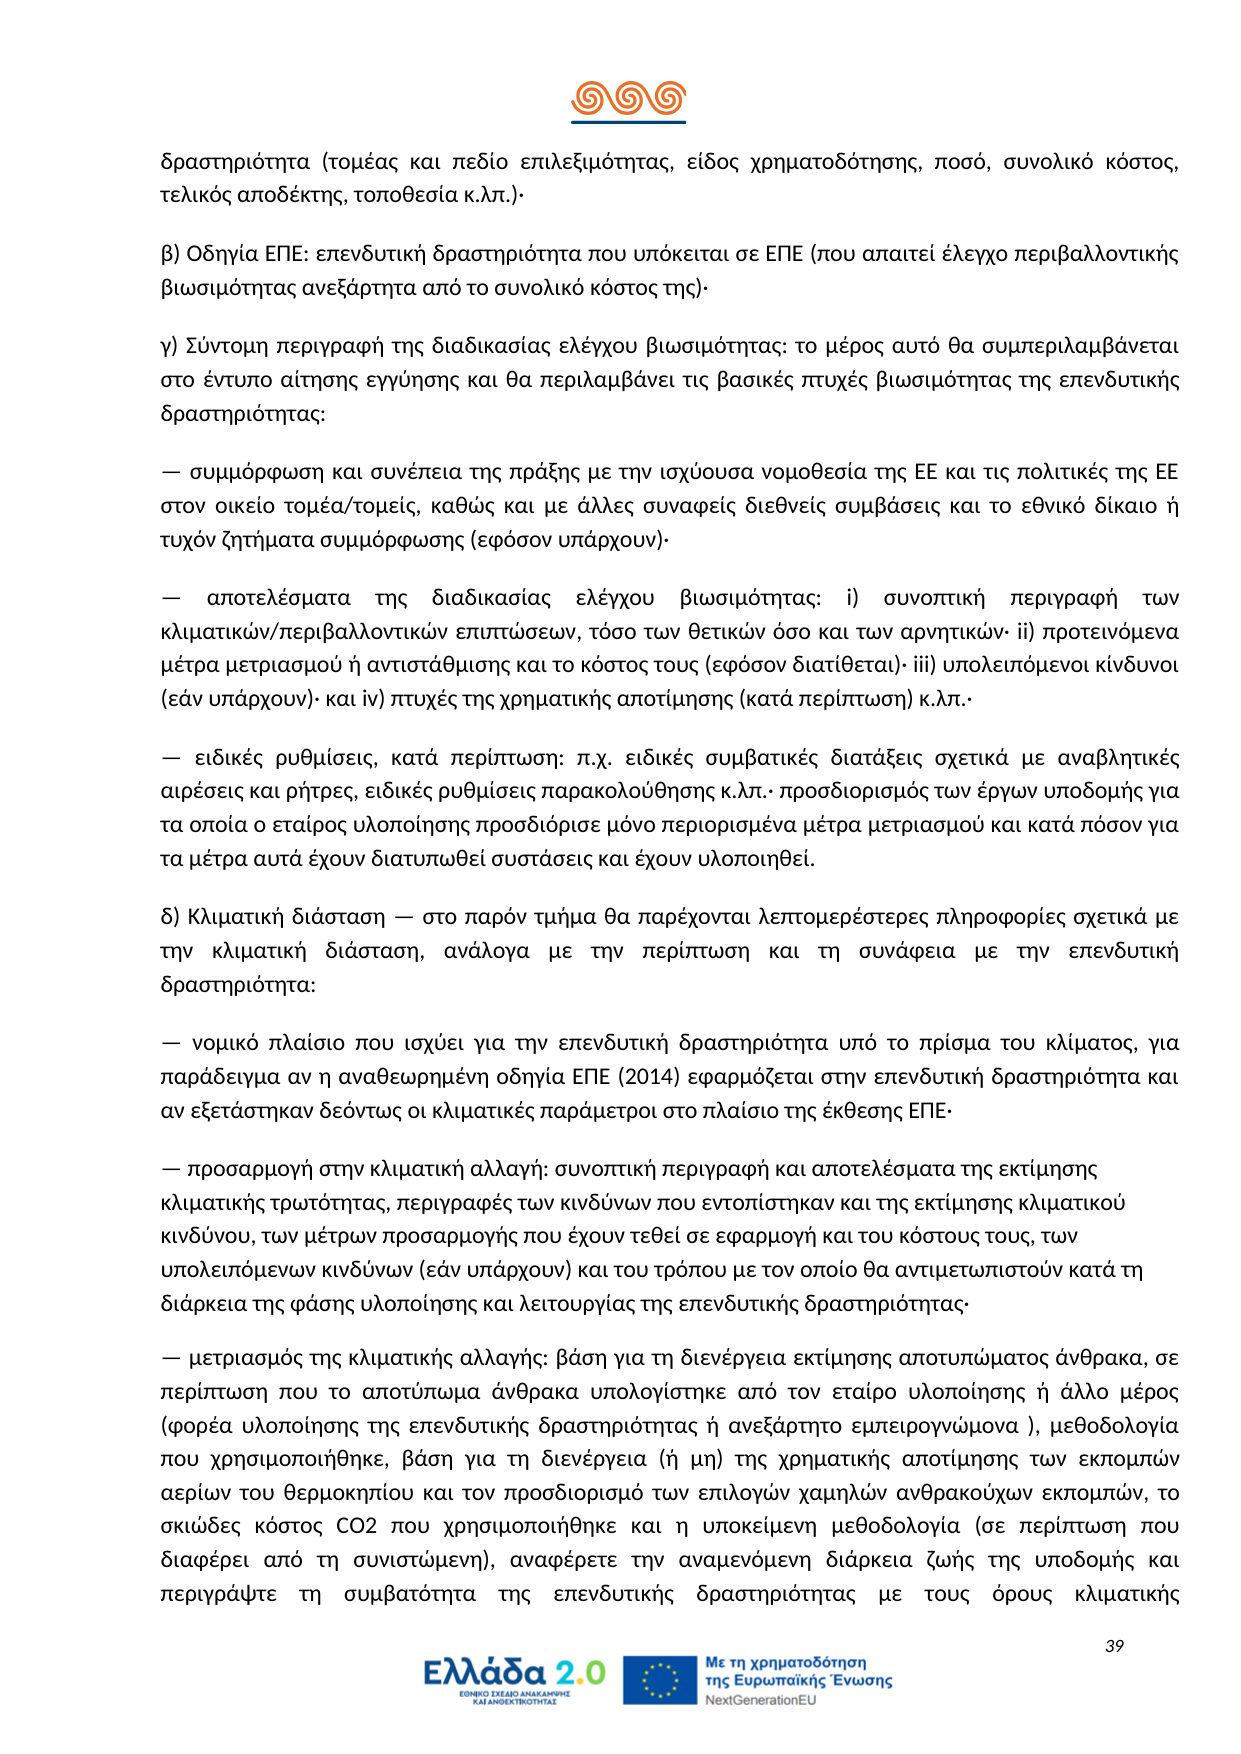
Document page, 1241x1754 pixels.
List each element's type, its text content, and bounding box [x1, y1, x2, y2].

text — συμμόρφωση και συνέπεια της πράξης με την ισχύουσα νομοθεσία της ΕΕ και τις πολιτικές της ΕΕ στον οικείο τομέα/τομείς, καθώς και με άλλες συναφείς διεθνείς συμβάσεις και το εθνικό δίκαιο ή τυχόν ζητήματα συμμόρφωσης (εφόσον υπάρχουν)· [160, 456, 1181, 553]
text β) Οδηγία ΕΠΕ: επενδυτική δραστηριότητα που υπόκειται σε ΕΠΕ (που απαιτεί έλεγχο περιβαλλοντικής βιωσιμότητας ανεξάρτητα από το συνολικό κόστος της)· [160, 238, 1181, 301]
text — προσαρμογή στην κλιματική αλλαγή: συνοπτική περιγραφή και αποτελέσματα της εκτίμησης κλιματικής τρωτότητας, περιγραφές των κινδύνων που εντοπίστηκαν και της εκτίμησης κλιματικού κινδύνου, των μέτρων προσαρμογής που έχουν τεθεί σε εφαρμογή και του κόστους τους, των υπολειπόμενων κινδύνων (εάν υπάρχουν) και του τρόπου με τον οποίο θα αντιμετωπιστούν κατά τη διάρκεια της φάσης υλοποίησης και λειτουργίας της επενδυτικής δραστηριότητας· [160, 1153, 1181, 1317]
text — ειδικές ρυθμίσεις, κατά περίπτωση: π.χ. ειδικές συμβατικές διατάξεις σχετικά με αναβλητικές αιρέσεις και ρήτρες, ειδικές ρυθμίσεις παρακολούθησης κ.λπ.· προσδιορισμός των έργων υποδομής για τα οποία ο εταίρος υλοποίησης προσδιόρισε μόνο περιορισμένα μέτρα μετριασμού και κατά πόσον για τα μέτρα αυτά έχουν διατυπωθεί συστάσεις και έχουν υλοποιηθεί. [160, 742, 1181, 872]
text δ) Κλιματική διάσταση — στο παρόν τμήμα θα παρέχονται λεπτομερέστερες πληροφορίες σχετικά με την κλιματική διάσταση, ανάλογα με την περίπτωση και τη συνάφεια με την επενδυτική δραστηριότητα: [160, 901, 1181, 998]
text — νομικό πλαίσιο που ισχύει για την επενδυτική δραστηριότητα υπό το πρίσμα του κλίματος, για παράδειγμα αν η αναθεωρημένη οδηγία ΕΠΕ (2014) εφαρμόζεται στην επενδυτική δραστηριότητα και αν εξετάστηκαν δεόντως οι κλιματικές παράμετροι στο πλαίσιο της έκθεσης ΕΠΕ· [160, 1027, 1181, 1124]
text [160, 1342, 1181, 1607]
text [160, 146, 1181, 209]
text γ) Σύντομη περιγραφή της διαδικασίας ελέγχου βιωσιμότητας: το μέρος αυτό θα συμπεριλαμβάνεται στο έντυπο αίτησης εγγύησης και θα περιλαμβάνει τις βασικές πτυχές βιωσιμότητας της επενδυτικής δραστηριότητας: [160, 330, 1181, 427]
picture [407, 1634, 900, 1728]
picture [571, 81, 687, 124]
text — αποτελέσματα της διαδικασίας ελέγχου βιωσιμότητας: i) συνοπτική περιγραφή των κλιματικών/περιβαλλοντικών επιπτώσεων, τόσο των θετικών όσο και των αρνητικών· ii) προτεινόμενα μέτρα μετριασμού ή αντιστάθμισης και το κόστος τους (εφόσον διατίθεται)· iii) υπολειπόμενοι κίνδυνοι (εάν υπάρχουν)· και iv) πτυχές της χρηματικής αποτίμησης (κατά περίπτωση) κ.λπ.· [160, 582, 1181, 712]
